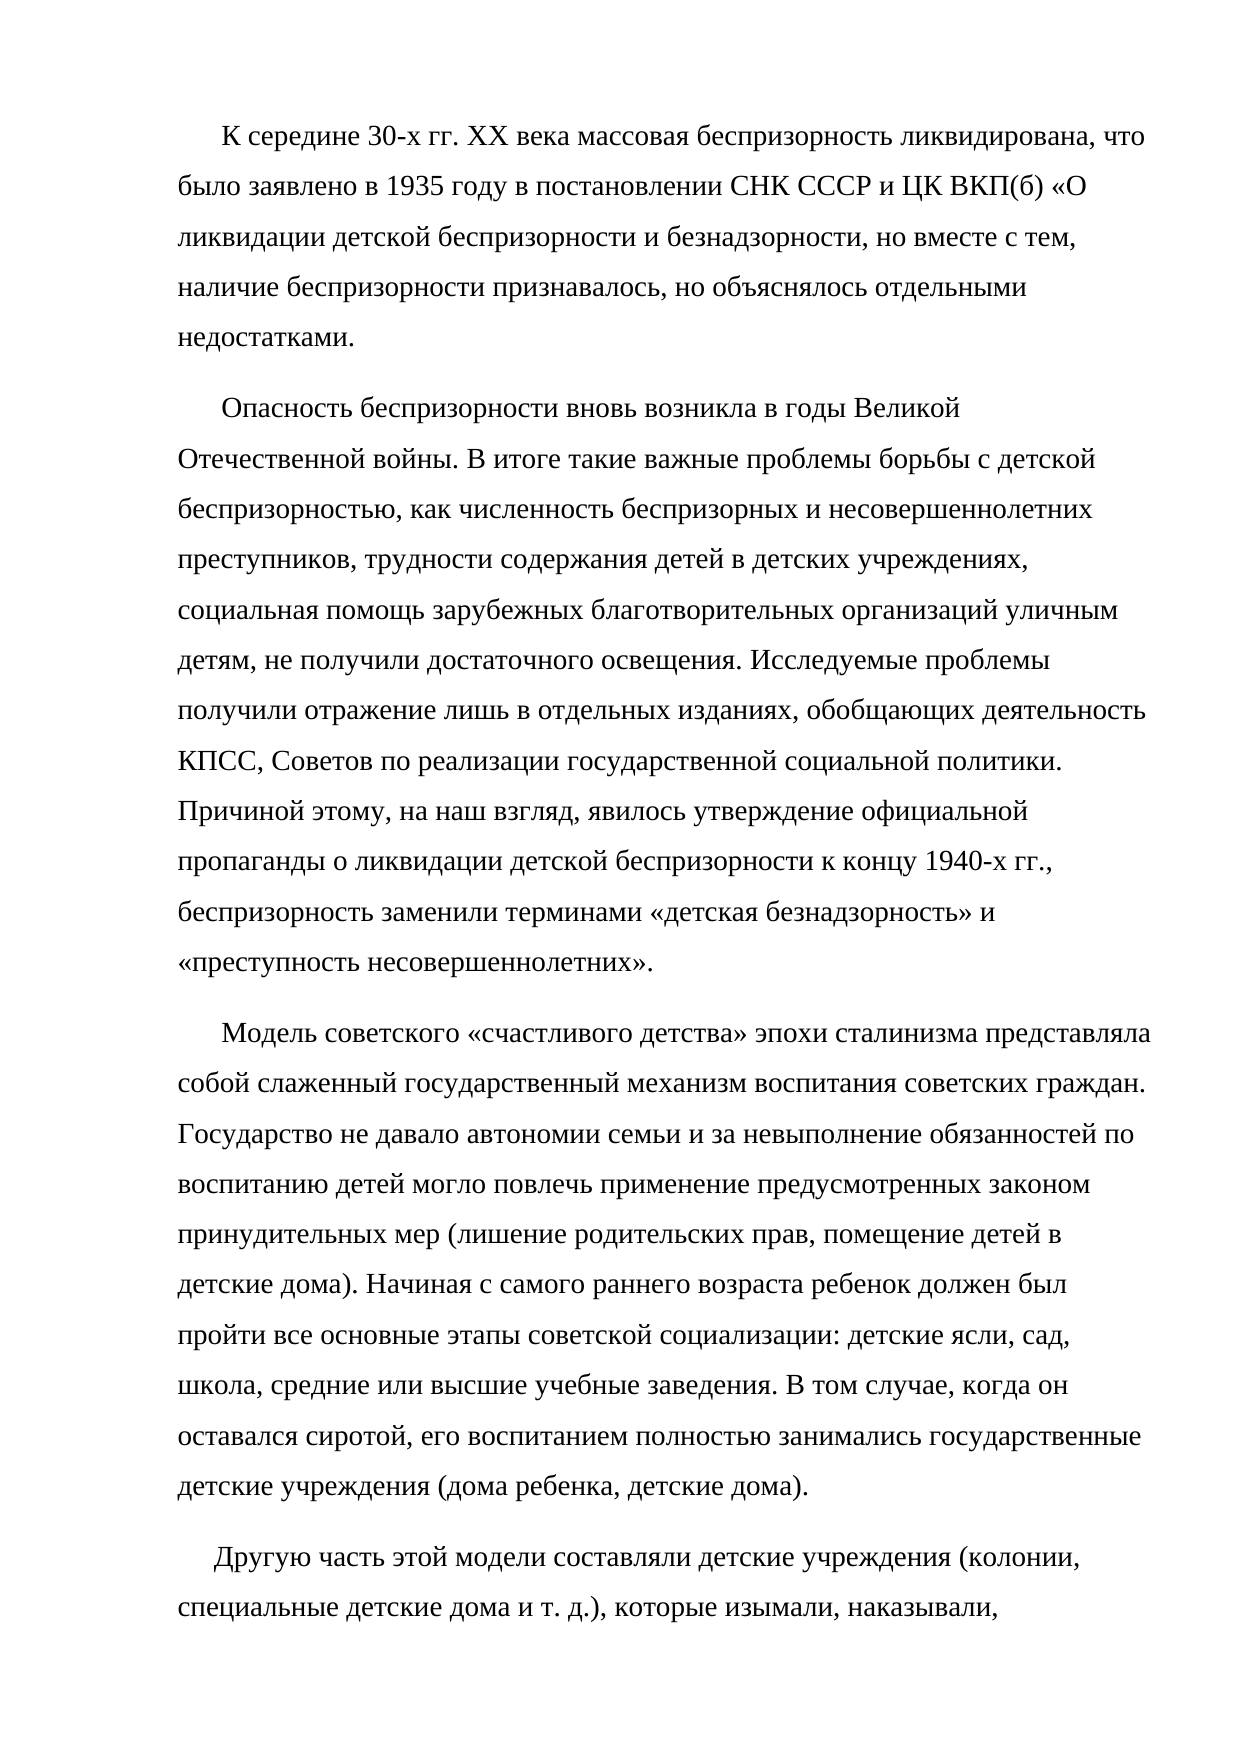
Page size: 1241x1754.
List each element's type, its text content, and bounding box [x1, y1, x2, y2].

text К середине 30-х гг. XX века массовая беспризорность ликвидирована, что было заявлено в 1935 году в постановлении СНК СССР и ЦК ВКП(б) «О ликвидации детской беспризорности и безнадзорности, но вместе с тем, наличие беспризорности признавалось, но объяснялось отдельными недостатками. [177, 118, 1152, 353]
text Опасность беспризорности вновь возникла в годы Великой Отечественной войны. В итоге такие важные проблемы борьбы с детской беспризорностью, как численность беспризорных и несовершеннолетних преступников, трудности содержания детей в детских учреждениях, социальная помощь зарубежных благотворительных организаций уличным детям, не получили достаточного освещения. Исследуемые проблемы получили отражение лишь в отдельных изданиях, обобщающих деятельность КПСС, Советов по реализации государственной социальной политики. Причиной этому, на наш взгляд, явилось утверждение официальной пропаганды о ликвидации детской беспризорности к концу 1940-х гг., беспризорность заменили терминами «детская безнадзорность» и «преступность несовершеннолетних». [177, 391, 1152, 977]
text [177, 1539, 1152, 1623]
text Модель советского «счастливого детства» эпохи сталинизма представляла собой слаженный государственный механизм воспитания советских граждан. Государство не давало автономии семьи и за невыполнение обязанностей по воспитанию детей могло повлечь применение предусмотренных законом принудительных мер (лишение родительских прав, помещение детей в детские дома). Начиная с самого раннего возраста ребенок должен был пройти все основные этапы советской социализации: детские ясли, сад, школа, средние или высшие учебные заведения. В том случае, когда он оставался сиротой, его воспитанием полностью занимались государственные детские учреждения (дома ребенка, детские дома). [177, 1015, 1152, 1501]
